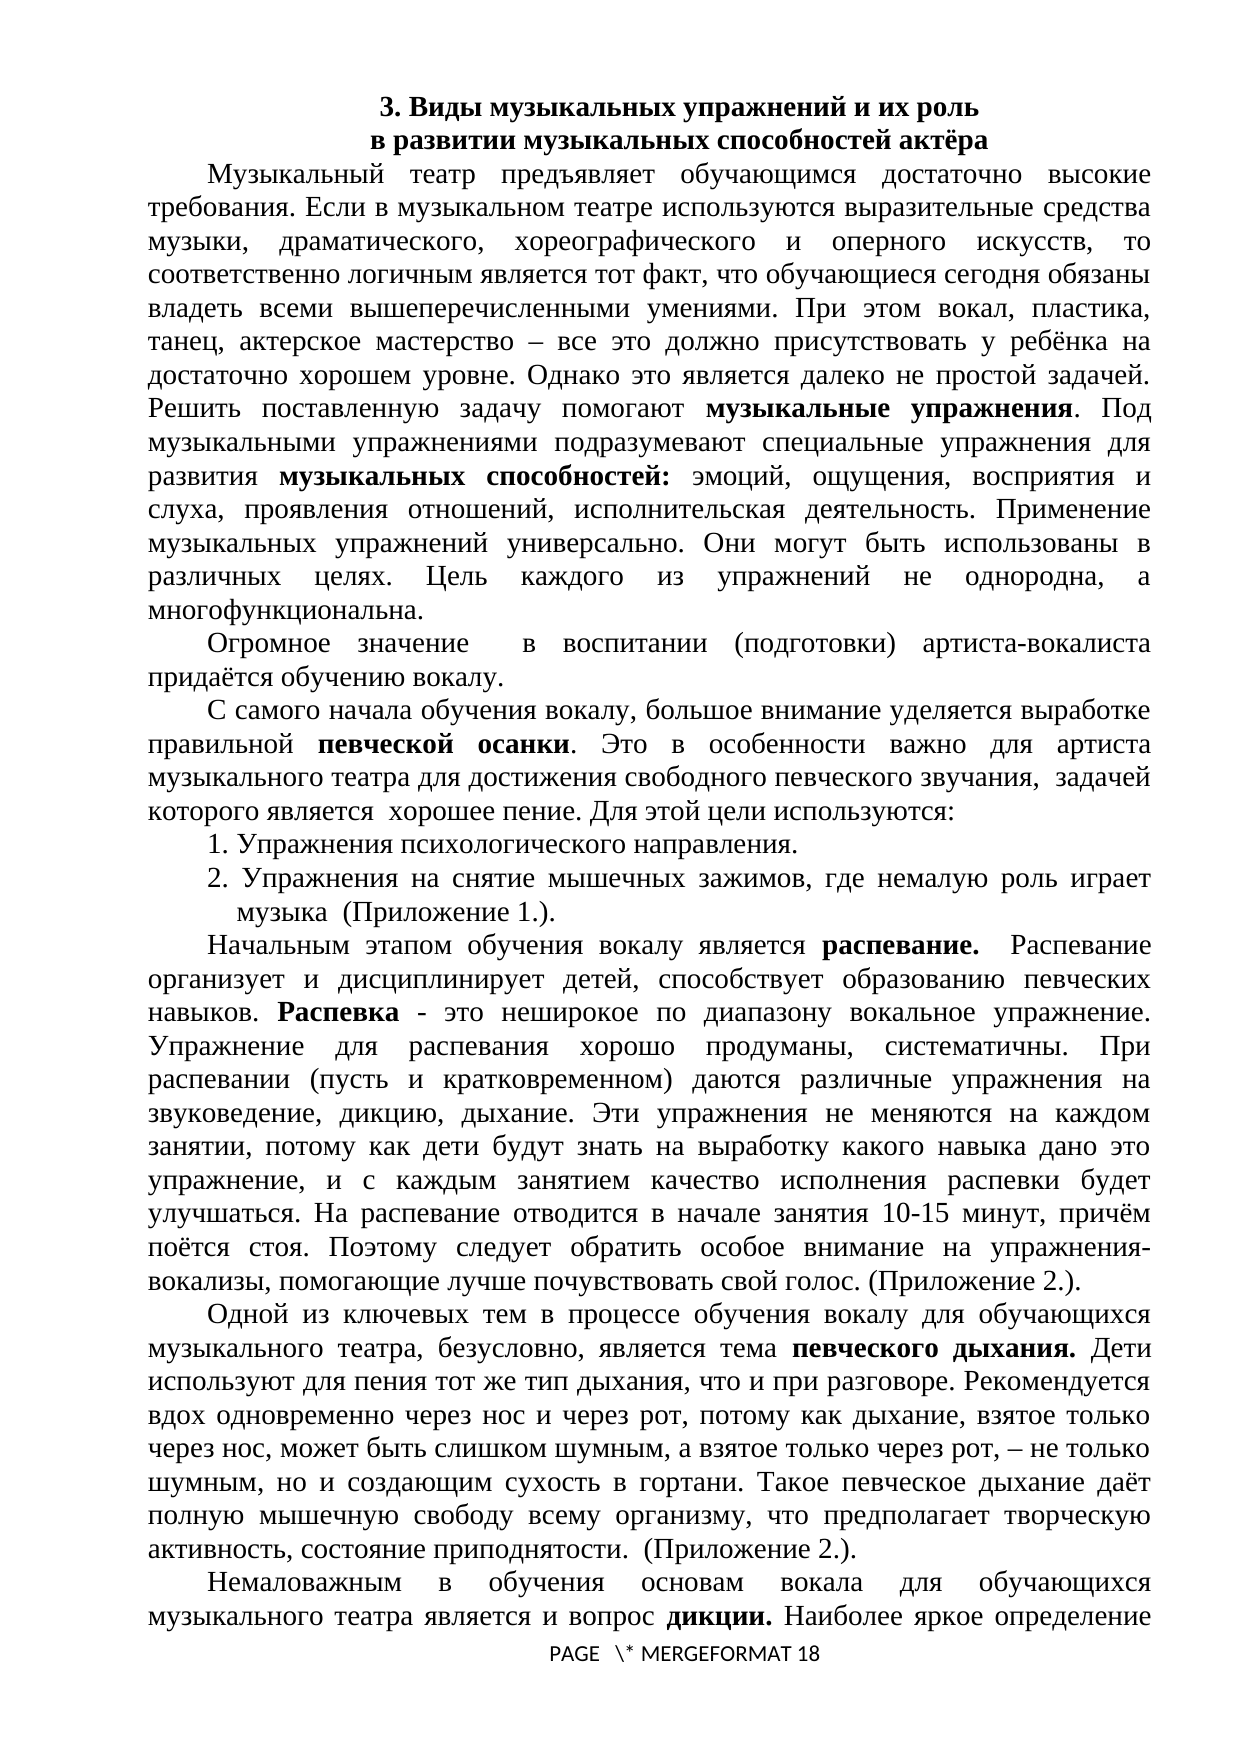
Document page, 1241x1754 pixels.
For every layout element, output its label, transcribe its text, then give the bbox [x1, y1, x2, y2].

text в развитии музыкальных способностей актёра [148, 122, 1152, 156]
text Огромное значение в воспитании (подготовки) артиста-вокалиста придаётся обучению вокалу. [148, 625, 1152, 692]
text 3. Виды музыкальных упражнений и их роль [148, 89, 1152, 122]
text Начальным этапом обучения вокалу является распевание. Распевание организует и дисциплинирует детей, способствует образованию певческих навыков. Распевка - это неширокое по диапазону вокальное упражнение. Упражнение для распевания хорошо продуманы, систематичны. При распевании (пусть и кратковременном) даются различные упражнения на звуковедение, дикцию, дыхание. Эти упражнения не меняются на каждом занятии, потому как дети будут знать на выработку какого навыка дано это упражнение, и с каждым занятием качество исполнения распевки будет улучшаться. На распевание отводится в начале занятия 10-15 минут, причём поётся стоя. Поэтому следует обратить особое внимание на упражнения-вокализы, помогающие лучше почувствовать свой голос. (Приложение 2.). [148, 927, 1152, 1296]
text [148, 1564, 1152, 1632]
text 2. Упражнения на снятие мышечных зажимов, где немалую роль играет музыка (Приложение 1.). [207, 860, 1152, 927]
text Одной из ключевых тем в процессе обучения вокалу для обучающихся музыкального театра, безусловно, является тема певческого дыхания. Дети используют для пения тот же тип дыхания, что и при разговоре. Рекомендуется вдох одновременно через нос и через рот, потому как дыхание, взятое только через нос, может быть слишком шумным, а взятое только через рот, – не только шумным, но и создающим сухость в гортани. Такое певческое дыхание даёт полную мышечную свободу всему организму, что предполагает творческую активность, состояние приподнятости. (Приложение 2.). [148, 1296, 1152, 1564]
text С самого начала обучения вокалу, большое внимание уделяется выработке правильной певческой осанки. Это в особенности важно для артиста музыкального театра для достижения свободного певческого звучания, задачей которого является хорошее пение. Для этой цели используются: [148, 692, 1152, 827]
text 1. Упражнения психологического направления. [207, 827, 1152, 860]
text Музыкальный театр предъявляет обучающимся достаточно высокие требования. Если в музыкальном театре используются выразительные средства музыки, драматического, хореографического и оперного искусств, то соответственно логичным является тот факт, что обучающиеся сегодня обязаны владеть всеми вышеперечисленными умениями. При этом вокал, пластика, танец, актерское мастерство – все это должно присутствовать у ребёнка на достаточно хорошем уровне. Однако это является далеко не простой задачей. Решить поставленную задачу помогают музыкальные упражнения. Под музыкальными упражнениями подразумевают специальные упражнения для развития музыкальных способностей: эмоций, ощущения, восприятия и слуха, проявления отношений, исполнительская деятельность. Применение музыкальных упражнений универсально. Они могут быть использованы в различных целях. Цель каждого из упражнений не однородна, а многофункциональна. [148, 156, 1152, 625]
